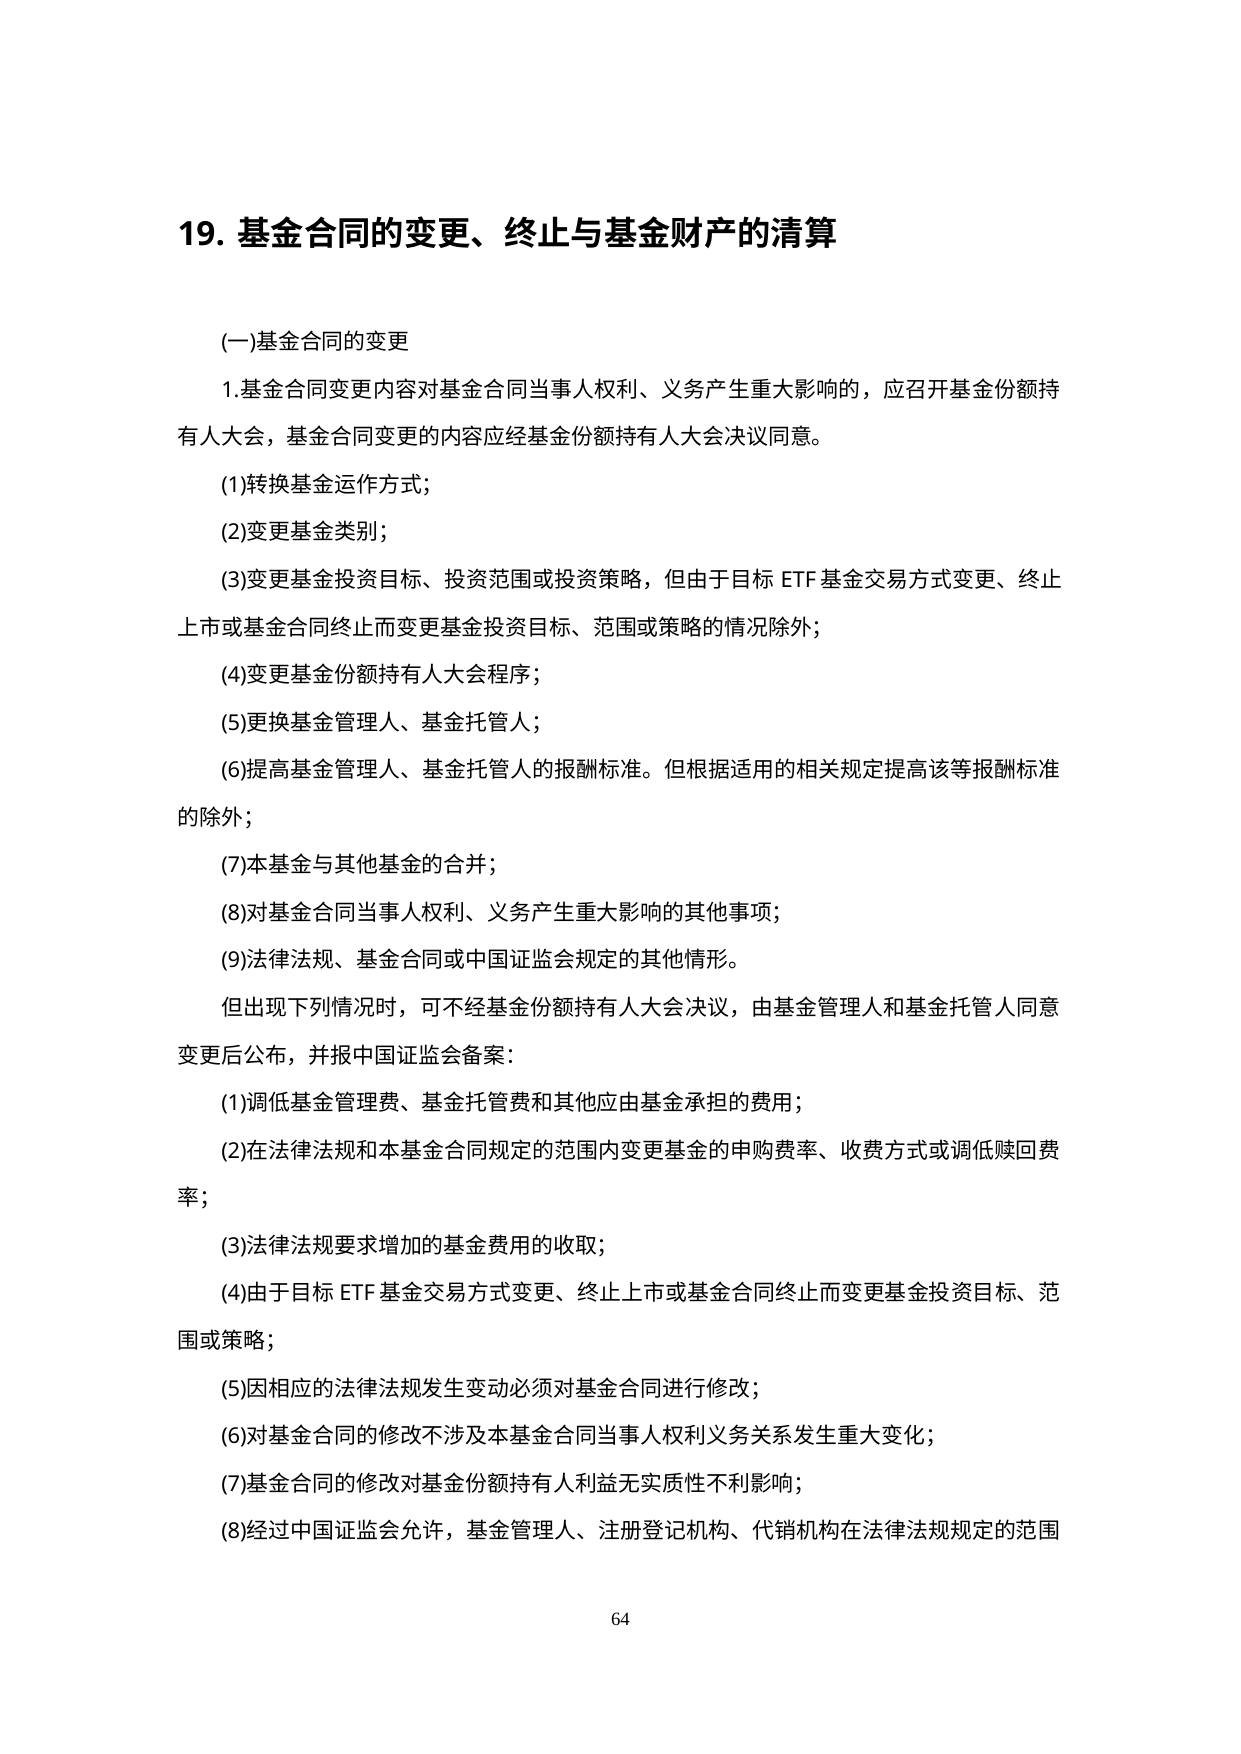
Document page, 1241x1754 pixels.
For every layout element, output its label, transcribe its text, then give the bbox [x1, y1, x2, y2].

text (2)在法律法规和本基金合同规定的范围内变更基金的申购费率、收费方式或调低赎回费率； [177, 1133, 1063, 1212]
text (7)本基金与其他基金的合并； [177, 847, 1063, 879]
text (6)对基金合同的修改不涉及本基金合同当事人权利义务关系发生重大变化； [177, 1418, 1063, 1450]
text (5)更换基金管理人、基金托管人； [177, 704, 1063, 736]
text (9)法律法规、基金合同或中国证监会规定的其他情形。 [177, 942, 1063, 974]
text (一)基金合同的变更 [177, 324, 1063, 356]
text (6)提高基金管理人、基金托管人的报酬标准。但根据适用的相关规定提高该等报酬标准的除外； [177, 752, 1063, 831]
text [177, 1513, 1063, 1545]
text (7)基金合同的修改对基金份额持有人利益无实质性不利影响； [177, 1466, 1063, 1497]
text (2)变更基金类别； [177, 514, 1063, 546]
text 1.基金合同变更内容对基金合同当事人权利、义务产生重大影响的，应召开基金份额持有人大会，基金合同变更的内容应经基金份额持有人大会决议同意。 [177, 372, 1063, 451]
text (3)法律法规要求增加的基金费用的收取； [177, 1228, 1063, 1259]
text (5)因相应的法律法规发生变动必须对基金合同进行修改； [177, 1371, 1063, 1402]
text (4)由于目标ETF基金交易方式变更、终止上市或基金合同终止而变更基金投资目标、范围或策略； [177, 1275, 1063, 1355]
text (4)变更基金份额持有人大会程序； [177, 657, 1063, 689]
subtitle 基金合同的变更、终止与基金财产的清算 [177, 207, 1063, 255]
text (1)转换基金运作方式； [177, 467, 1063, 498]
text (8)对基金合同当事人权利、义务产生重大影响的其他事项； [177, 895, 1063, 927]
text (1)调低基金管理费、基金托管费和其他应由基金承担的费用； [177, 1085, 1063, 1117]
text 但出现下列情况时，可不经基金份额持有人大会决议，由基金管理人和基金托管人同意变更后公布，并报中国证监会备案： [177, 990, 1063, 1069]
text (3)变更基金投资目标、投资范围或投资策略，但由于目标ETF基金交易方式变更、终止上市或基金合同终止而变更基金投资目标、范围或策略的情况除外； [177, 562, 1063, 641]
